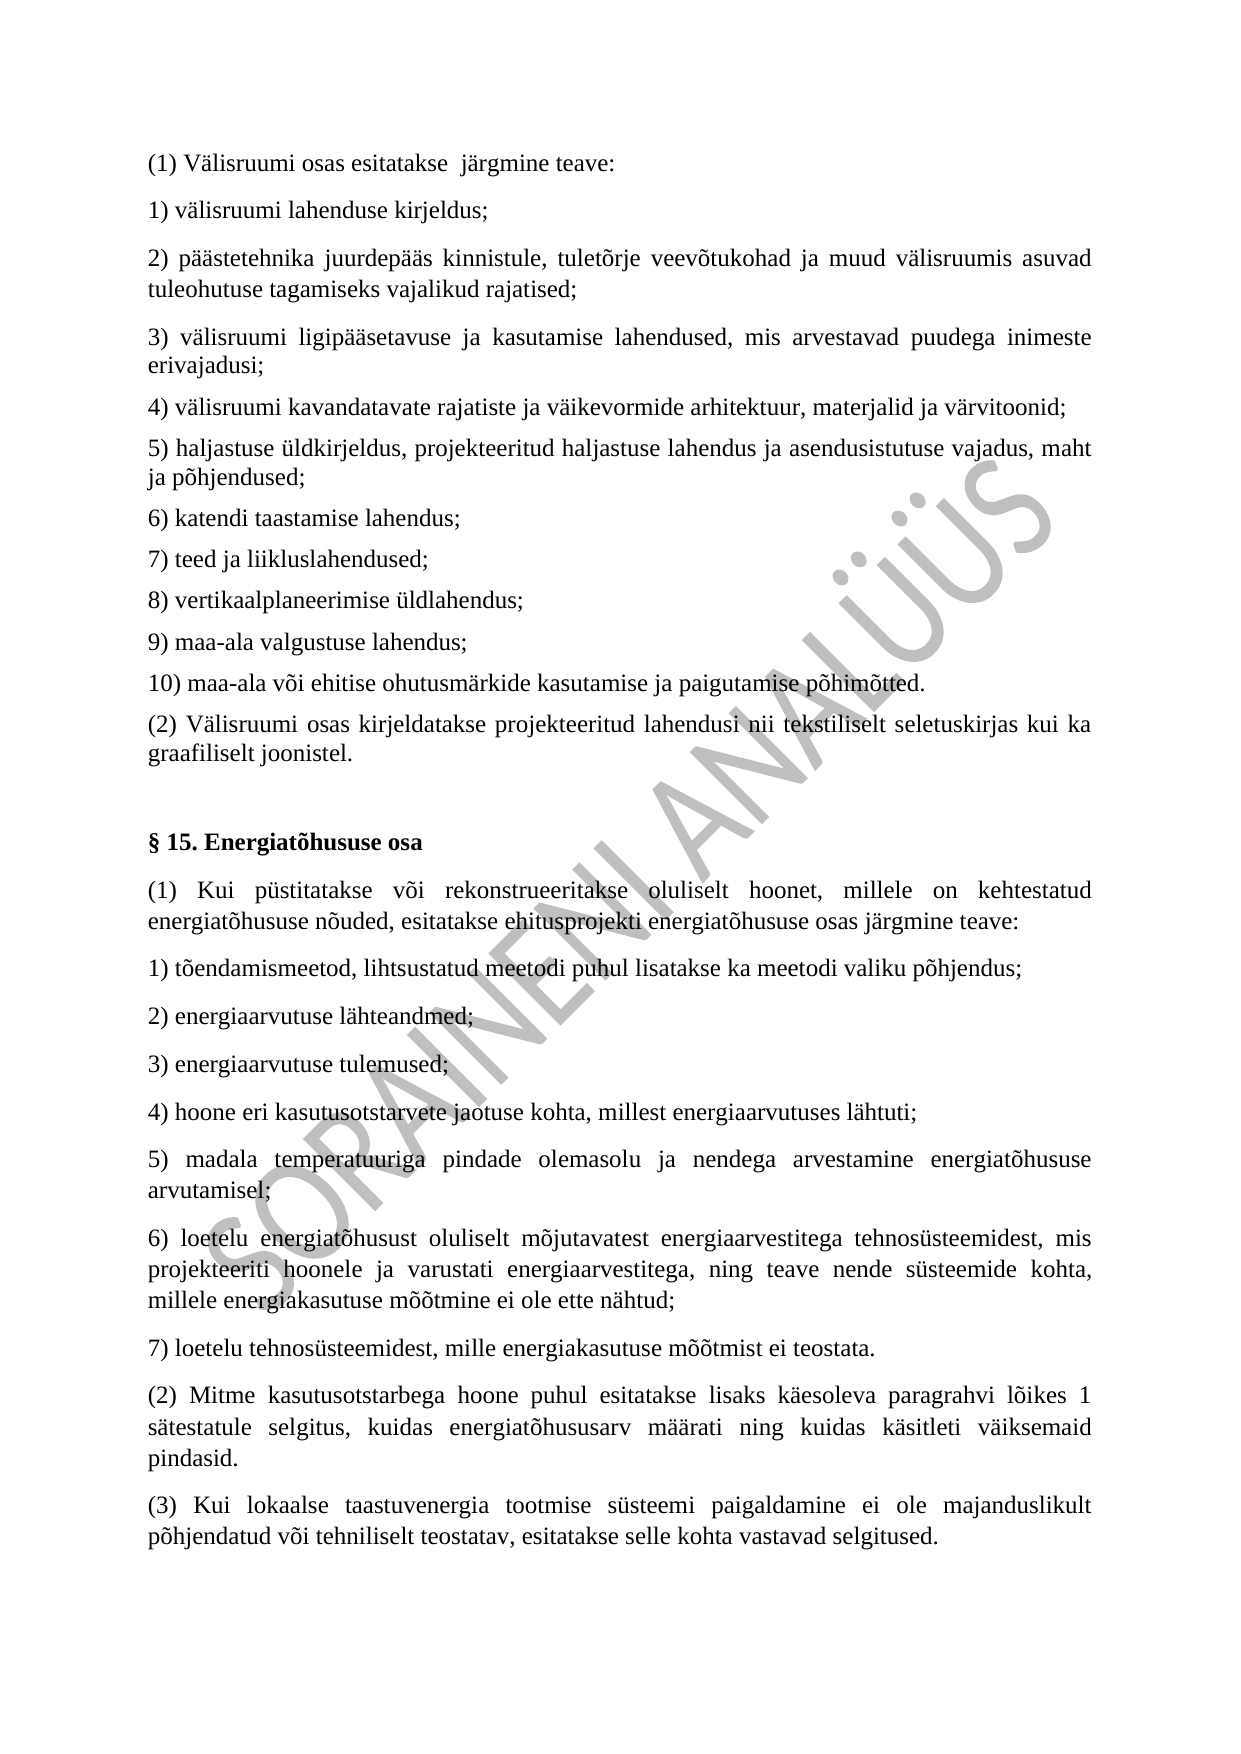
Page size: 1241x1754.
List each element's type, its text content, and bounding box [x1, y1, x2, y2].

text 2) energiaarvutuse lähteandmed; [148, 1001, 1093, 1030]
text 7) loetelu tehnosüsteemidest, mille energiakasutuse mõõtmist ei teostata. [148, 1333, 1093, 1362]
text (2) Välisruumi osas kirjeldatakse projekteeritud lahendusi nii tekstiliselt seletuskirjas kui ka graafiliselt joonistel. [148, 709, 1093, 767]
text 9) maa-ala valgustuse lahendus; [148, 627, 1093, 656]
text 5) madala temperatuuriga pindade olemasolu ja nendega arvestamine energiatõhususe arvutamisel; [148, 1144, 1093, 1204]
text (1) Kui püstitatakse või rekonstrueeritakse oluliselt hoonet, millele on kehtestatud energiatõhususe nõuded, esitatakse ehitusprojekti energiatõhususe osas järgmine teave: [148, 875, 1093, 934]
text 4) välisruumi kavandatavate rajatiste ja väikevormide arhitektuur, materjalid ja värvitoonid; [148, 392, 1093, 421]
text 6) loetelu energiatõhusust oluliselt mõjutavatest energiaarvestitega tehnosüsteemidest, mis projekteeriti hoonele ja varustati energiaarvestitega, ning teave nende süsteemide kohta, millele energiakasutuse mõõtmine ei ole ette nähtud; [148, 1223, 1093, 1314]
text § 15. Energiatõhususe osa [148, 827, 1093, 856]
text 2) päästetehnika juurdepääs kinnistule, tuletõrje veevõtukohad ja muud välisruumis asuvad tuleohutuse tagamiseks vajalikud rajatised; [148, 243, 1093, 303]
text (2) Mitme kasutusotstarbega hoone puhul esitatakse lisaks käesoleva paragrahvi lõikes 1 sätestatule selgitus, kuidas energiatõhususarv määrati ning kuidas käsitleti väiksemaid pindasid. [148, 1381, 1093, 1471]
text 5) haljastuse üldkirjeldus, projekteeritud haljastuse lahendus ja asendusistutuse vajadus, maht ja põhjendused; [148, 433, 1093, 491]
text 3) energiaarvutuse tulemused; [148, 1049, 1093, 1078]
text 1) välisruumi lahenduse kirjeldus; [148, 195, 1093, 224]
text 1) tõendamismeetod, lihtsustatud meetodi puhul lisatakse ka meetodi valiku põhjendus; [148, 953, 1093, 982]
text 8) vertikaalplaneerimise üldlahendus; [148, 586, 1093, 614]
text 10) maa-ala või ehitise ohutusmärkide kasutamise ja paigutamise põhimõtted. [148, 668, 1093, 697]
text 3) välisruumi ligipääsetavuse ja kasutamise lahendused, mis arvestavad puudega inimeste erivajadusi; [148, 322, 1093, 379]
text 7) teed ja liikluslahendused; [148, 544, 1093, 573]
text (3) Kui lokaalse taastuvenergia tootmise süsteemi paigaldamine ei ole majanduslikult põhjendatud või tehniliselt teostatav, esitatakse selle kohta vastavad selgitused. [148, 1490, 1093, 1550]
text 4) hoone eri kasutusotstarvete jaotuse kohta, millest energiaarvutuses lähtuti; [148, 1097, 1093, 1125]
text 6) katendi taastamise lahendus; [148, 503, 1093, 532]
text (1) Välisruumi osas esitatakse järgmine teave: [148, 148, 1093, 176]
